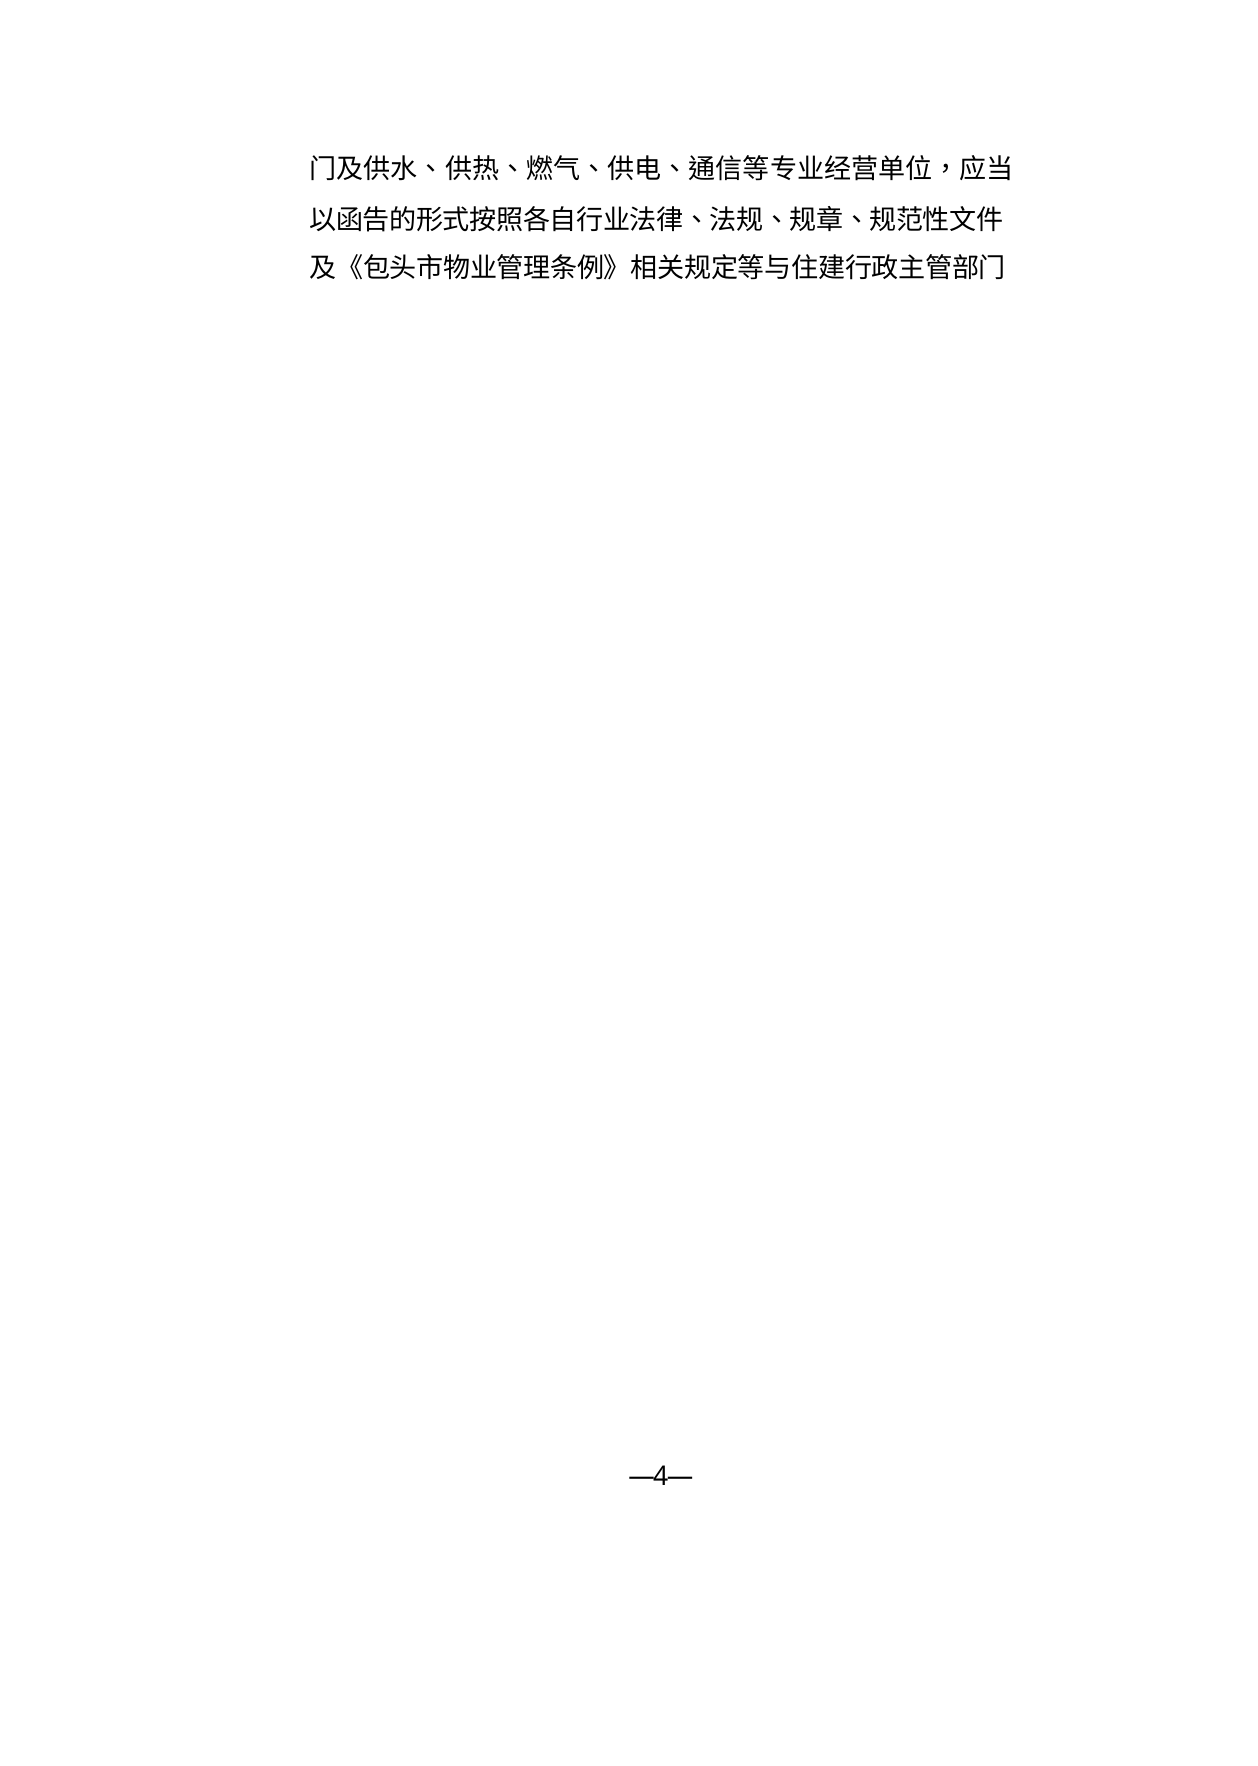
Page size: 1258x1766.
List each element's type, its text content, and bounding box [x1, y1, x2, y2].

text 及《包头市物业管理条例》相关规定等与住建行政主管部门 [309, 250, 1069, 284]
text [309, 150, 1016, 237]
